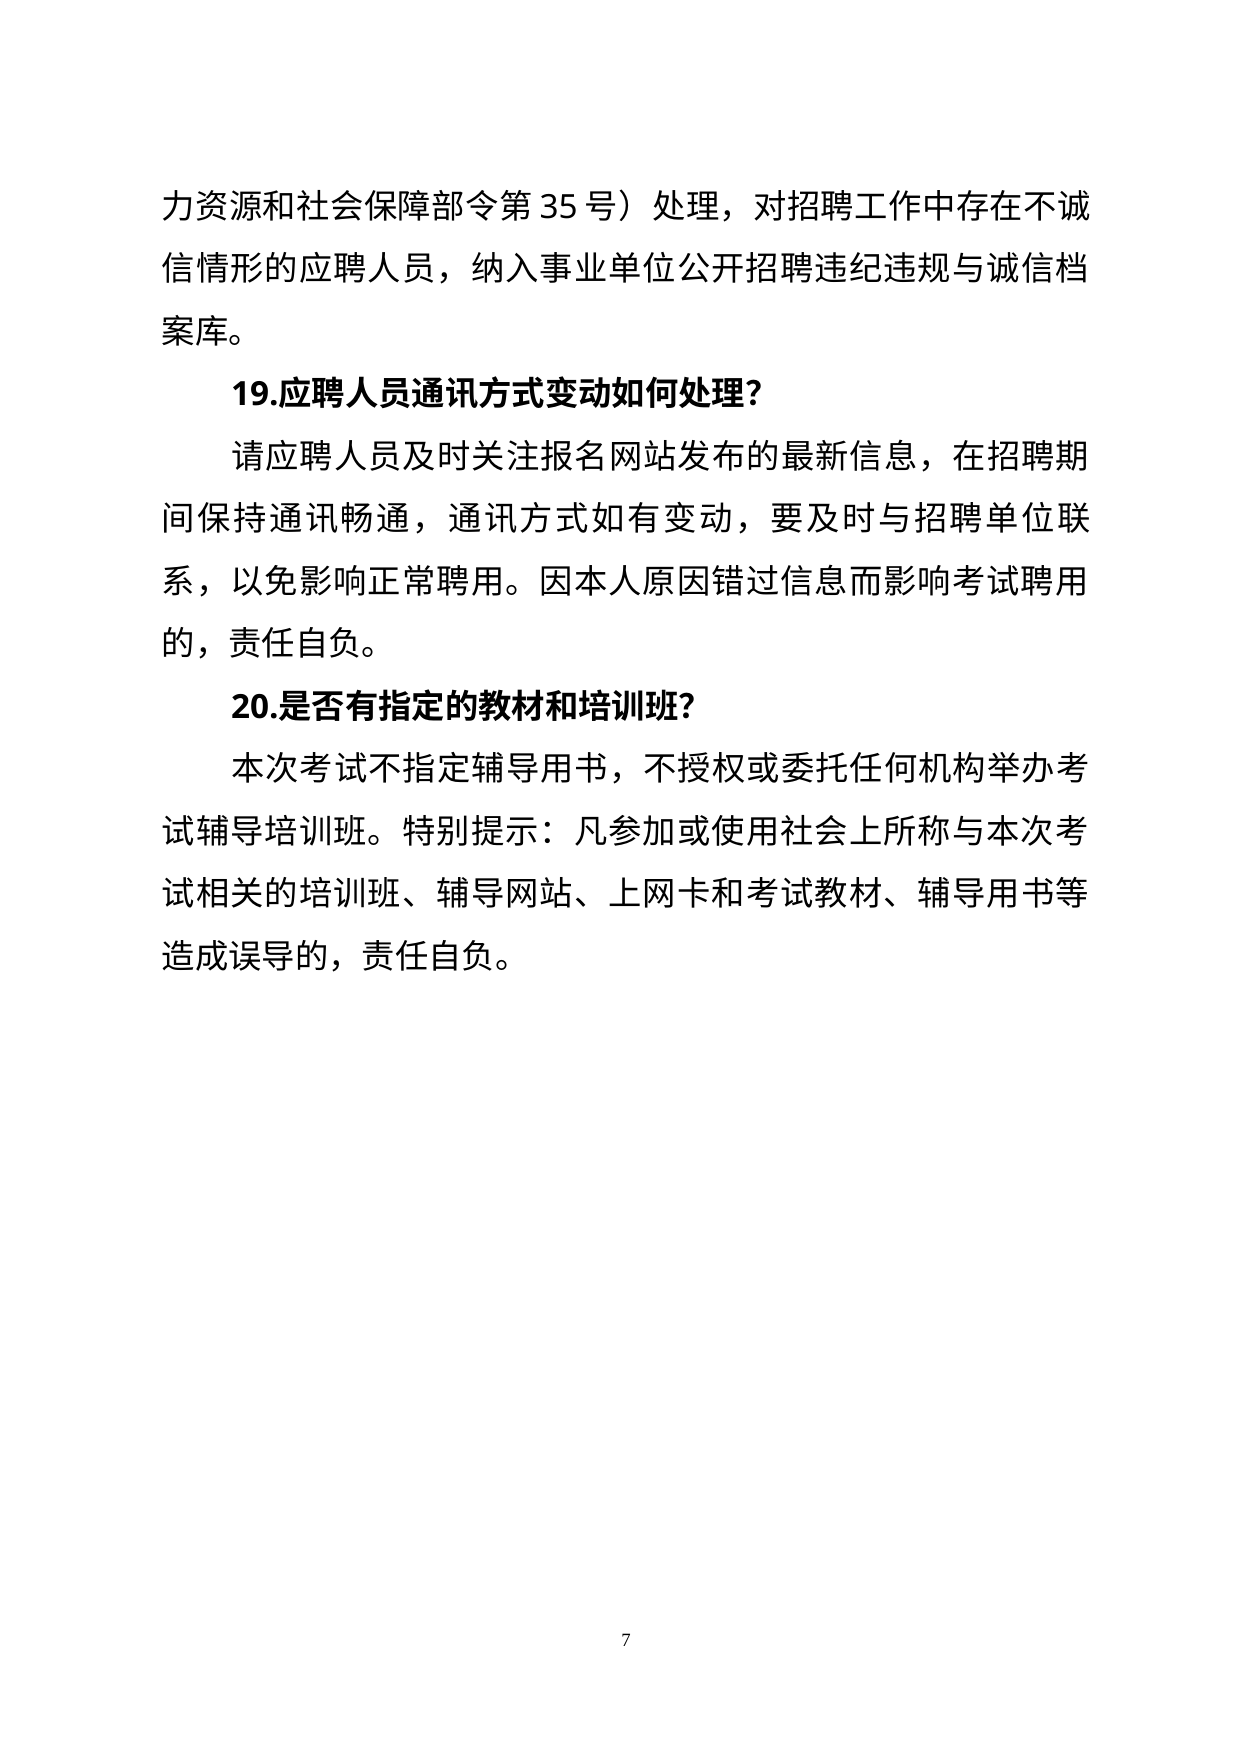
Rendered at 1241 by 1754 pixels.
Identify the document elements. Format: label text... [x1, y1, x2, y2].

text 20.是否有指定的教材和培训班？ [161, 668, 1091, 731]
text 本次考试不指定辅导用书，不授权或委托任何机构举办考试辅导培训班。特别提示：凡参加或使用社会上所称与本次考试相关的培训班、辅导网站、上网卡和考试教材、辅导用书等造成误导的，责任自负。 [161, 731, 1091, 981]
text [161, 168, 1091, 356]
text 请应聘人员及时关注报名网站发布的最新信息，在招聘期间保持通讯畅通，通讯方式如有变动，要及时与招聘单位联系，以免影响正常聘用。因本人原因错过信息而影响考试聘用的，责任自负。 [161, 418, 1091, 668]
text 19.应聘人员通讯方式变动如何处理？ [161, 356, 1091, 418]
